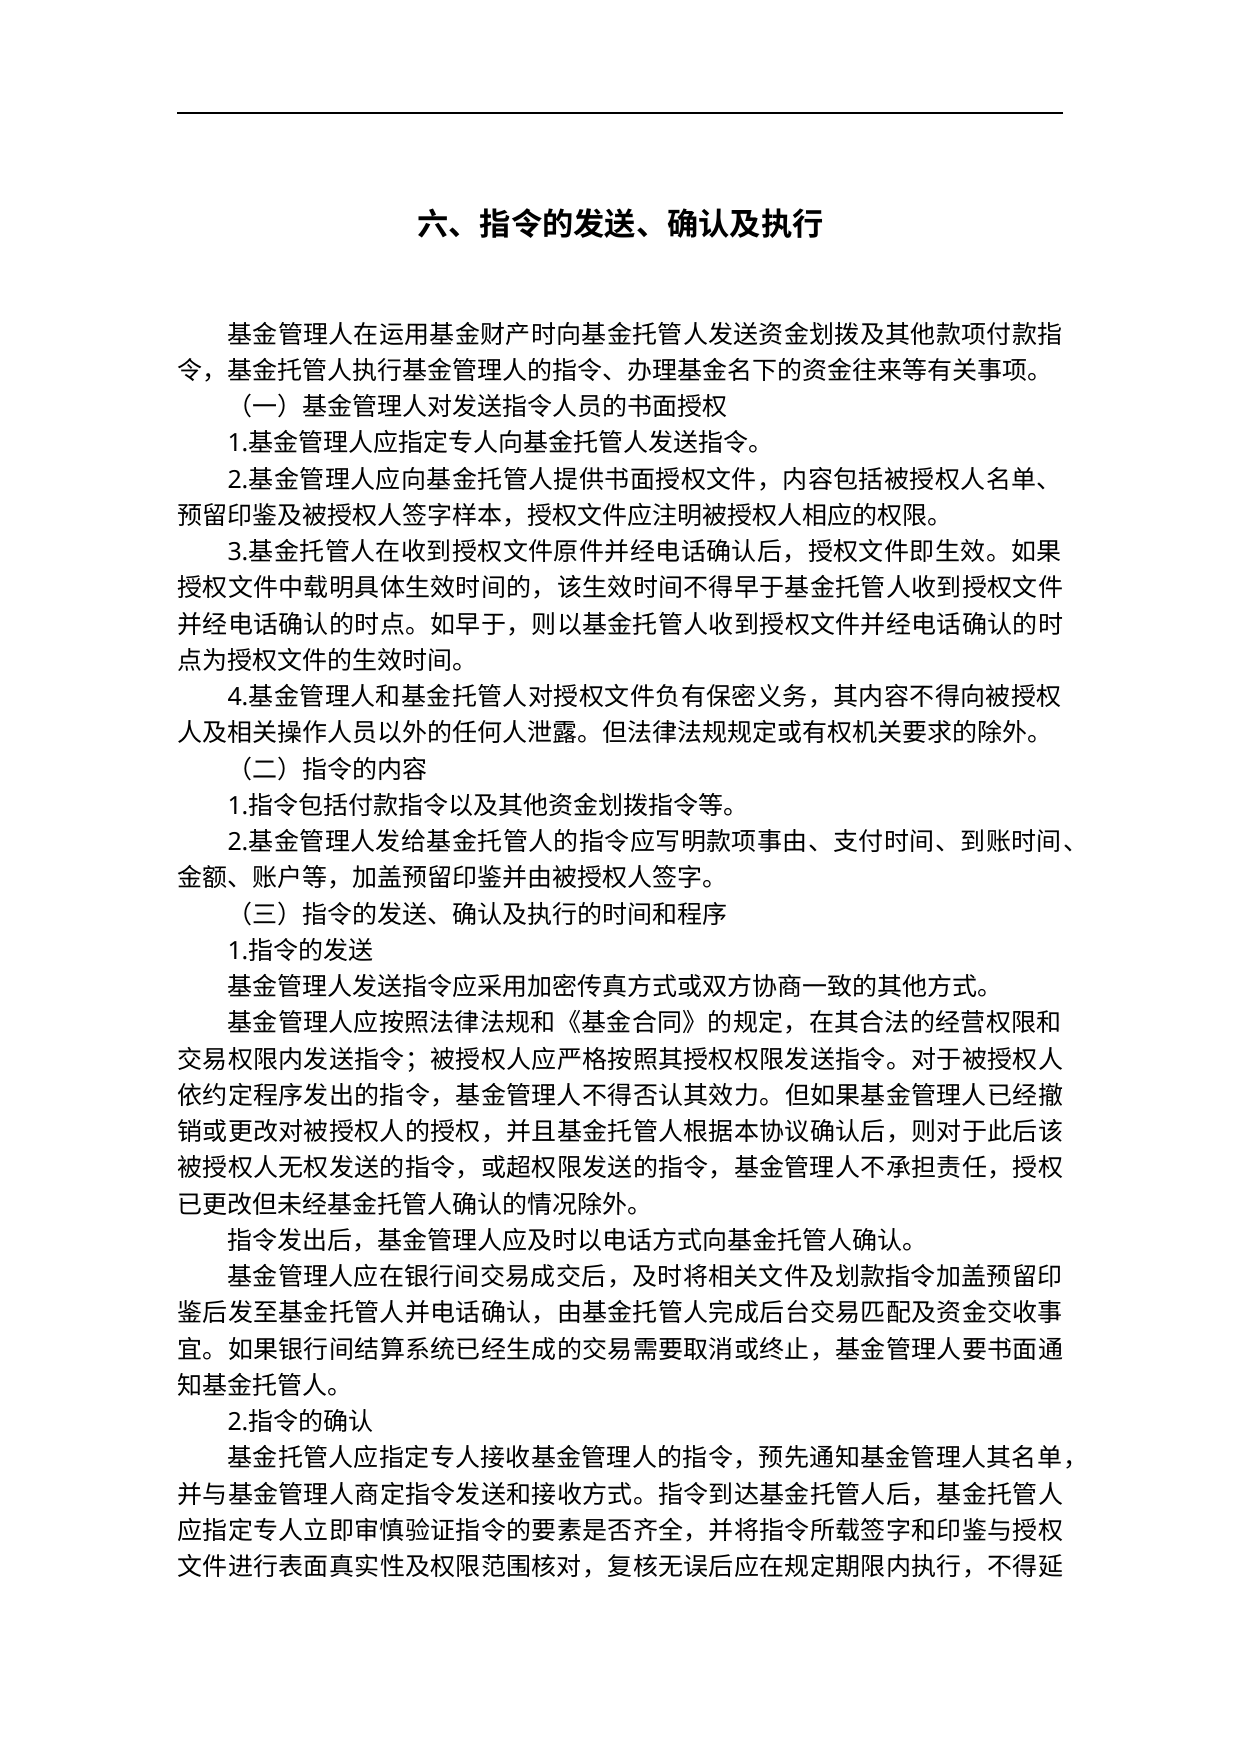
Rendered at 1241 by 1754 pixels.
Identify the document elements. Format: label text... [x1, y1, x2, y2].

text 基金管理人在运用基金财产时向基金托管人发送资金划拨及其他款项付款指令，基金托管人执行基金管理人的指令、办理基金名下的资金往来等有关事项。 [177, 314, 1063, 387]
text 2.指令的确认 [177, 1402, 1063, 1438]
text 1.指令包括付款指令以及其他资金划拨指令等。 [177, 785, 1063, 822]
text 2.基金管理人应向基金托管人提供书面授权文件，内容包括被授权人名单、预留印鉴及被授权人签字样本，授权文件应注明被授权人相应的权限。 [177, 459, 1063, 532]
text 1.指令的发送 [177, 930, 1063, 967]
text 基金管理人应在银行间交易成交后，及时将相关文件及划款指令加盖预留印鉴后发至基金托管人并电话确认，由基金托管人完成后台交易匹配及资金交收事宜。如果银行间结算系统已经生成的交易需要取消或终止，基金管理人要书面通知基金托管人。 [177, 1257, 1063, 1402]
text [177, 1438, 1063, 1583]
text （二）指令的内容 [177, 749, 1063, 785]
text 2.基金管理人发给基金托管人的指令应写明款项事由、支付时间、到账时间、金额、账户等，加盖预留印鉴并由被授权人签字。 [177, 822, 1063, 894]
subtitle 六、指令的发送、确认及执行 [177, 189, 1063, 254]
text 3.基金托管人在收到授权文件原件并经电话确认后，授权文件即生效。如果授权文件中载明具体生效时间的，该生效时间不得早于基金托管人收到授权文件并经电话确认的时点。如早于，则以基金托管人收到授权文件并经电话确认的时点为授权文件的生效时间。 [177, 532, 1063, 677]
text 1.基金管理人应指定专人向基金托管人发送指令。 [177, 423, 1063, 459]
text 指令发出后，基金管理人应及时以电话方式向基金托管人确认。 [177, 1220, 1063, 1257]
text 基金管理人应按照法律法规和《基金合同》的规定，在其合法的经营权限和交易权限内发送指令；被授权人应严格按照其授权权限发送指令。对于被授权人依约定程序发出的指令，基金管理人不得否认其效力。但如果基金管理人已经撤销或更改对被授权人的授权，并且基金托管人根据本协议确认后，则对于此后该被授权人无权发送的指令，或超权限发送的指令，基金管理人不承担责任，授权已更改但未经基金托管人确认的情况除外。 [177, 1003, 1063, 1220]
text 基金管理人发送指令应采用加密传真方式或双方协商一致的其他方式。 [177, 967, 1063, 1003]
text （一）基金管理人对发送指令人员的书面授权 [177, 387, 1063, 423]
text 4.基金管理人和基金托管人对授权文件负有保密义务，其内容不得向被授权人及相关操作人员以外的任何人泄露。但法律法规规定或有权机关要求的除外。 [177, 677, 1063, 749]
text （三）指令的发送、确认及执行的时间和程序 [177, 894, 1063, 930]
